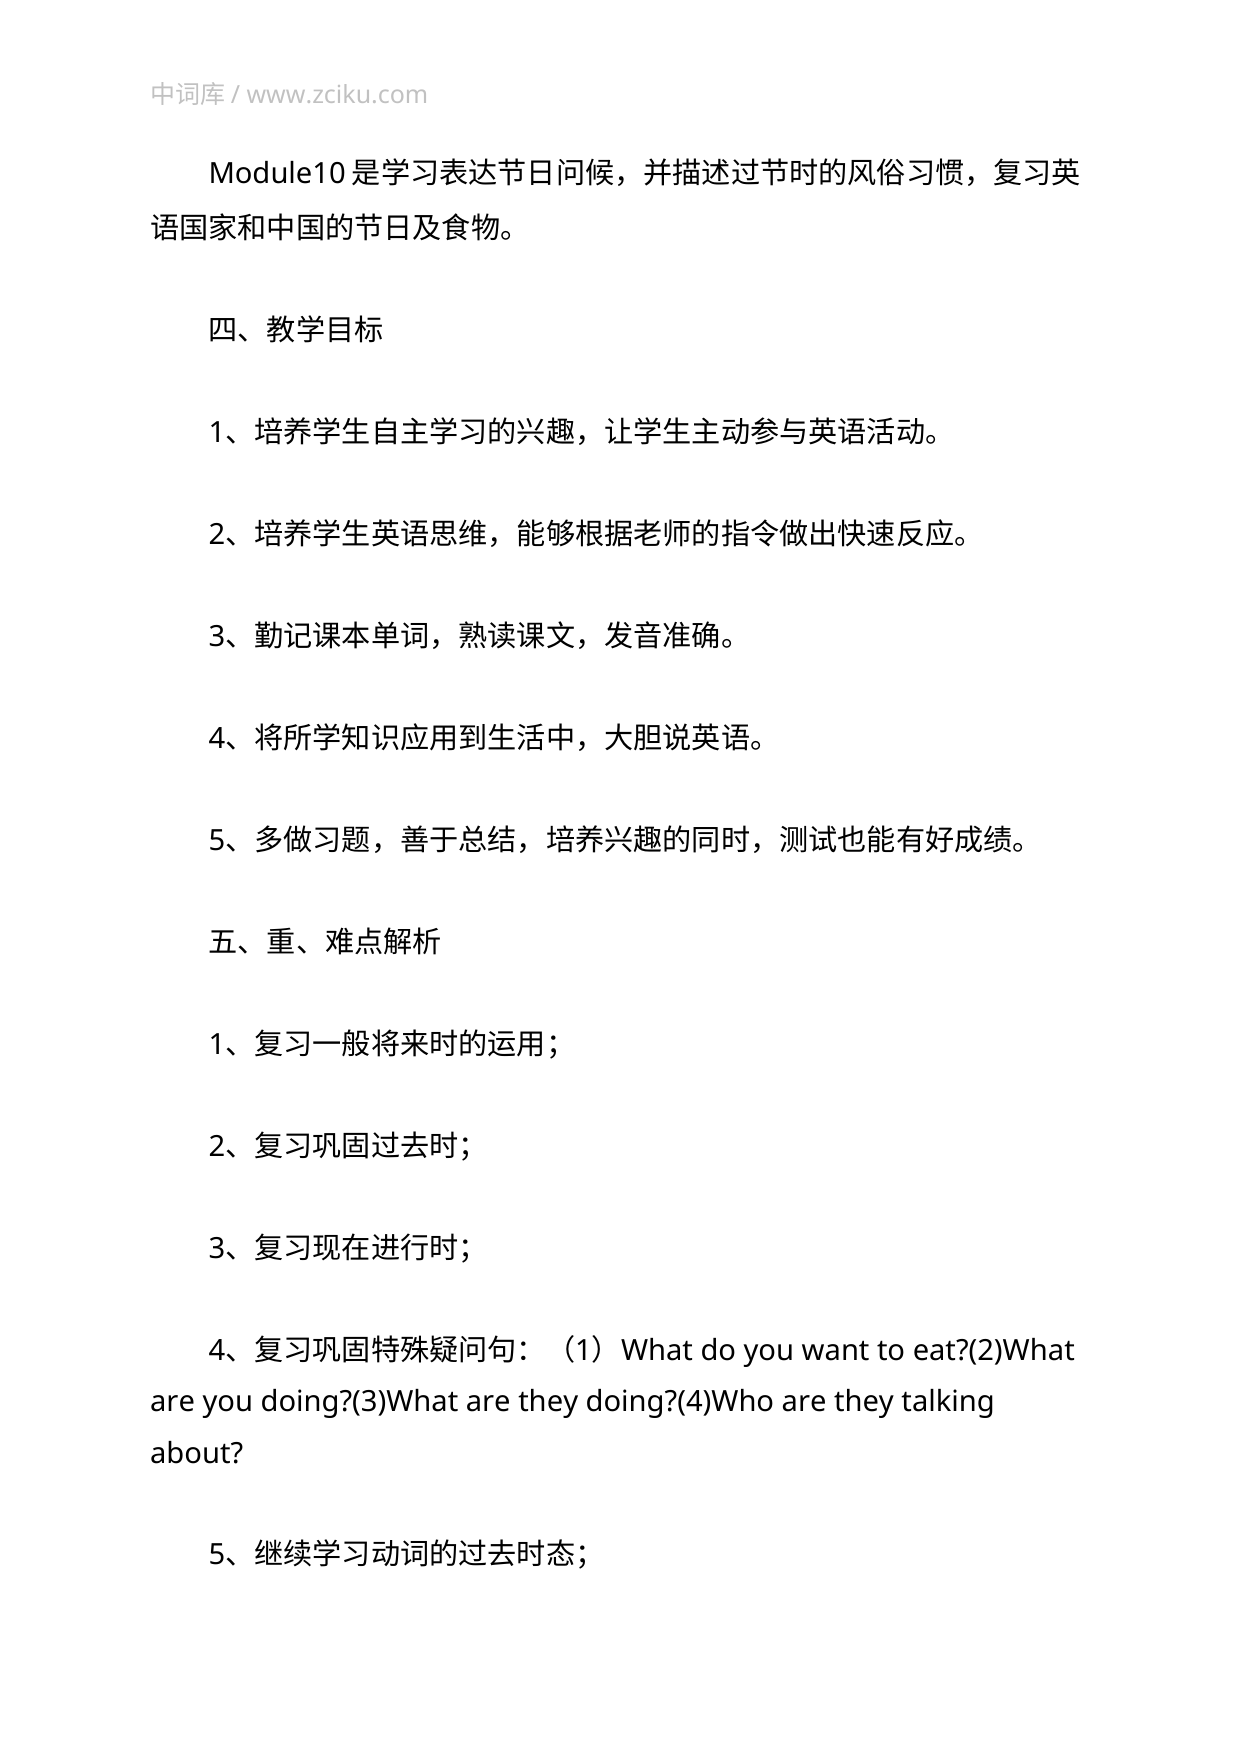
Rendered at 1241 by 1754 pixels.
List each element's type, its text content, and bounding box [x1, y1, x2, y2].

text 四、教学目标 [150, 307, 1090, 349]
text 3、复习现在进行时； [150, 1224, 1090, 1267]
text 4、将所学知识应用到生活中，大胆说英语。 [150, 714, 1090, 757]
text 1、复习一般将来时的运用； [150, 1020, 1090, 1063]
text 5、继续学习动词的过去时态； [150, 1530, 1090, 1573]
text 五、重、难点解析 [150, 918, 1090, 961]
text 2、复习巩固过去时； [150, 1122, 1090, 1164]
text 5、多做习题，善于总结，培养兴趣的同时，测试也能有好成绩。 [150, 816, 1090, 859]
text 3、勤记课本单词，熟读课文，发音准确。 [150, 612, 1090, 655]
text 4、复习巩固特殊疑问句：（1）What do you want to eat?(2)What are you doing?(3)What are they doing?(4)Who are they talking about? [150, 1326, 1090, 1472]
text 2、培养学生英语思维，能够根据老师的指令做出快速反应。 [150, 511, 1090, 553]
text Module10是学习表达节日问候，并描述过节时的风俗习惯，复习英语国家和中国的节日及食物。 [150, 150, 1090, 247]
text 1、培养学生自主学习的兴趣，让学生主动参与英语活动。 [150, 408, 1090, 451]
